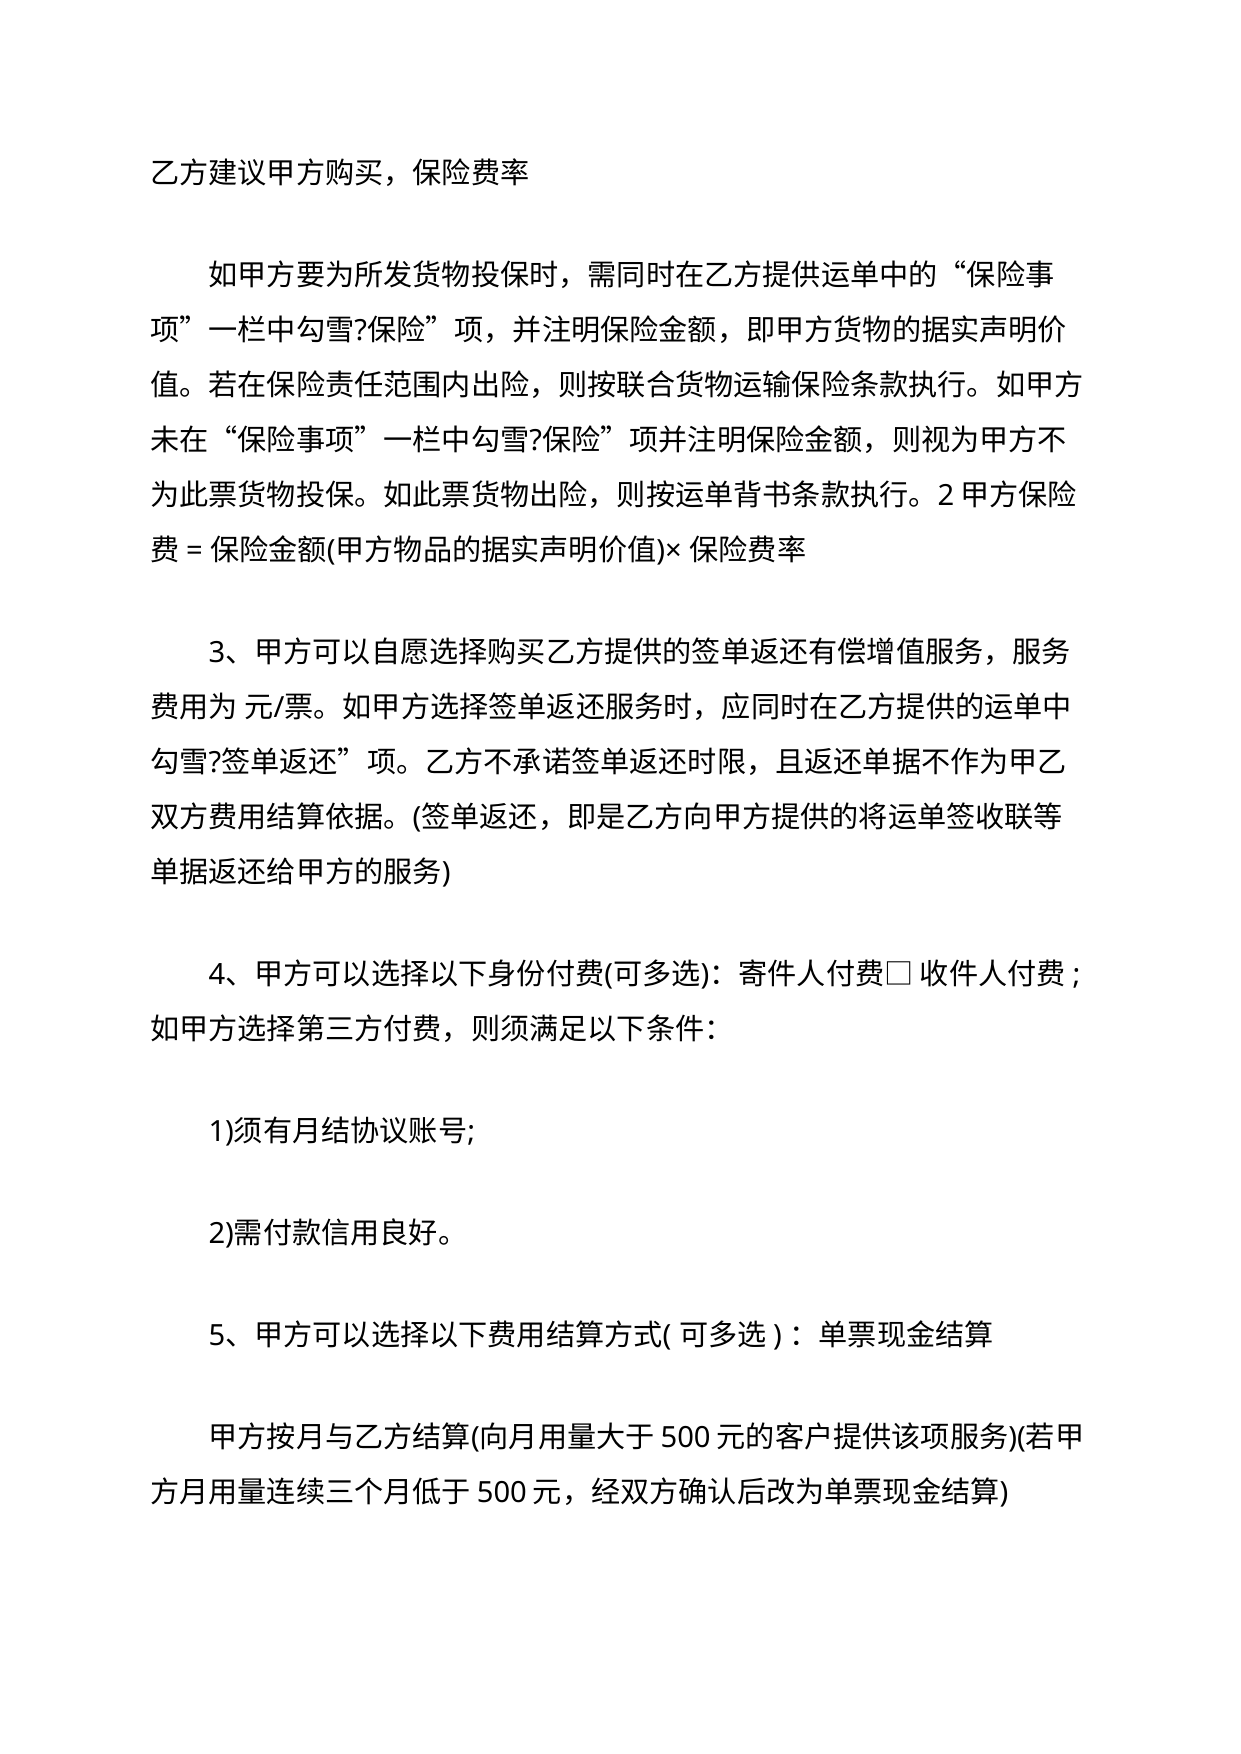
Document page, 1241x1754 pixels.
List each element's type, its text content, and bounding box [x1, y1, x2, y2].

text 3、甲方可以自愿选择购买乙方提供的签单返还有偿增值服务，服务费用为 元/票。如甲方选择签单返还服务时，应同时在乙方提供的运单中勾雪?签单返还”项。乙方不承诺签单返还时限，且返还单据不作为甲乙双方费用结算依据。(签单返还，即是乙方向甲方提供的将运单签收联等单据返还给甲方的服务) [150, 628, 1090, 891]
text 5、甲方可以选择以下费用结算方式( 可多选 ) ：单票现金结算 [150, 1311, 1090, 1354]
text 甲方按月与乙方结算(向月用量大于500元的客户提供该项服务)(若甲方月用量连续三个月低于500元，经双方确认后改为单票现金结算) [150, 1413, 1090, 1511]
text 4、甲方可以选择以下身份付费(可多选)：寄件人付费□ 收件人付费 ;如甲方选择第三方付费，则须满足以下条件： [150, 951, 1090, 1048]
text 2)需付款信用良好。 [150, 1209, 1090, 1252]
text 1)须有月结协议账号; [150, 1107, 1090, 1150]
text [150, 150, 1090, 192]
text 如甲方要为所发货物投保时，需同时在乙方提供运单中的“保险事项”一栏中勾雪?保险”项，并注明保险金额，即甲方货物的据实声明价值。若在保险责任范围内出险，则按联合货物运输保险条款执行。如甲方未在“保险事项”一栏中勾雪?保险”项并注明保险金额，则视为甲方不为此票货物投保。如此票货物出险，则按运单背书条款执行。2甲方保险费 = 保险金额(甲方物品的据实声明价值)× 保险费率 [150, 252, 1090, 569]
